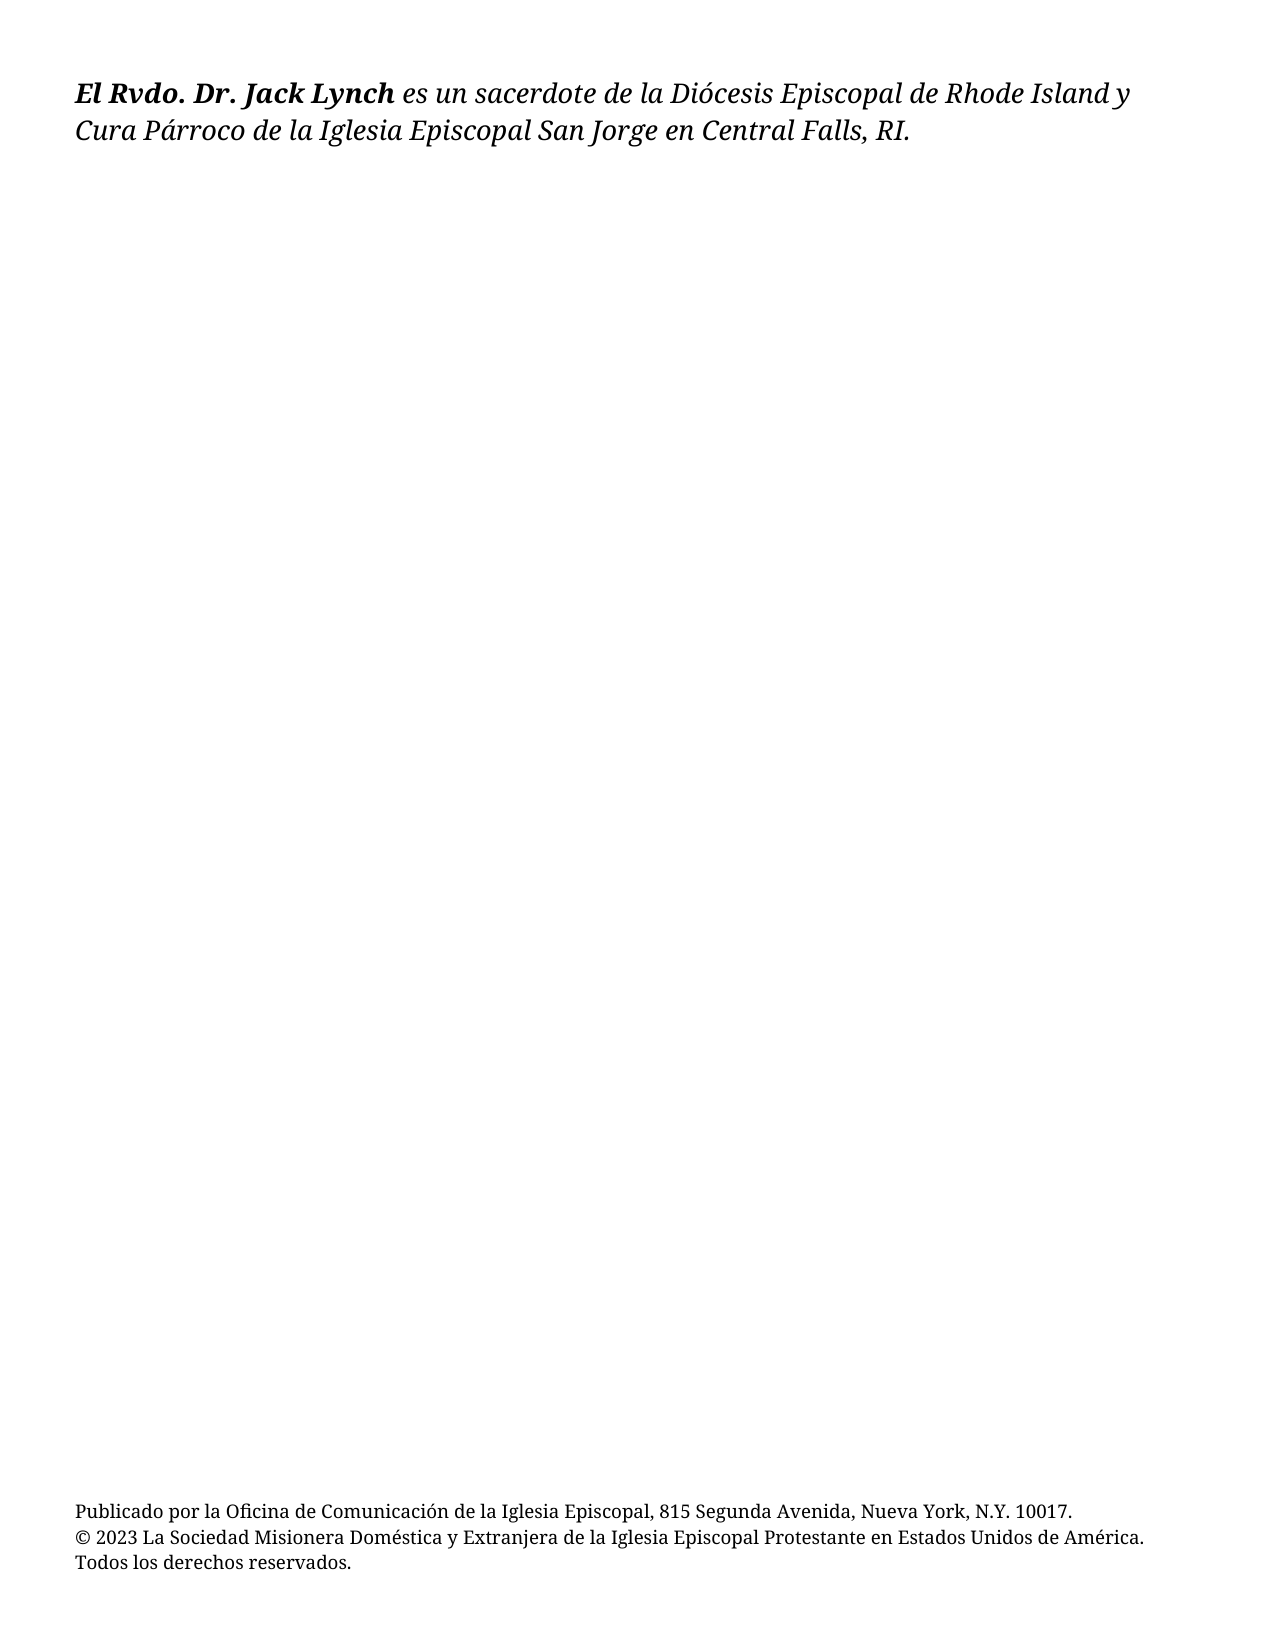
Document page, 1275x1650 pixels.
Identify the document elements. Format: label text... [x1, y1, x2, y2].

text El Rvdo. Dr. Jack Lynch es un sacerdote de la Diócesis Episcopal de Rhode Island y Cura Párroco de la Iglesia Episcopal San Jorge en Central Falls, RI. [75, 75, 1200, 149]
